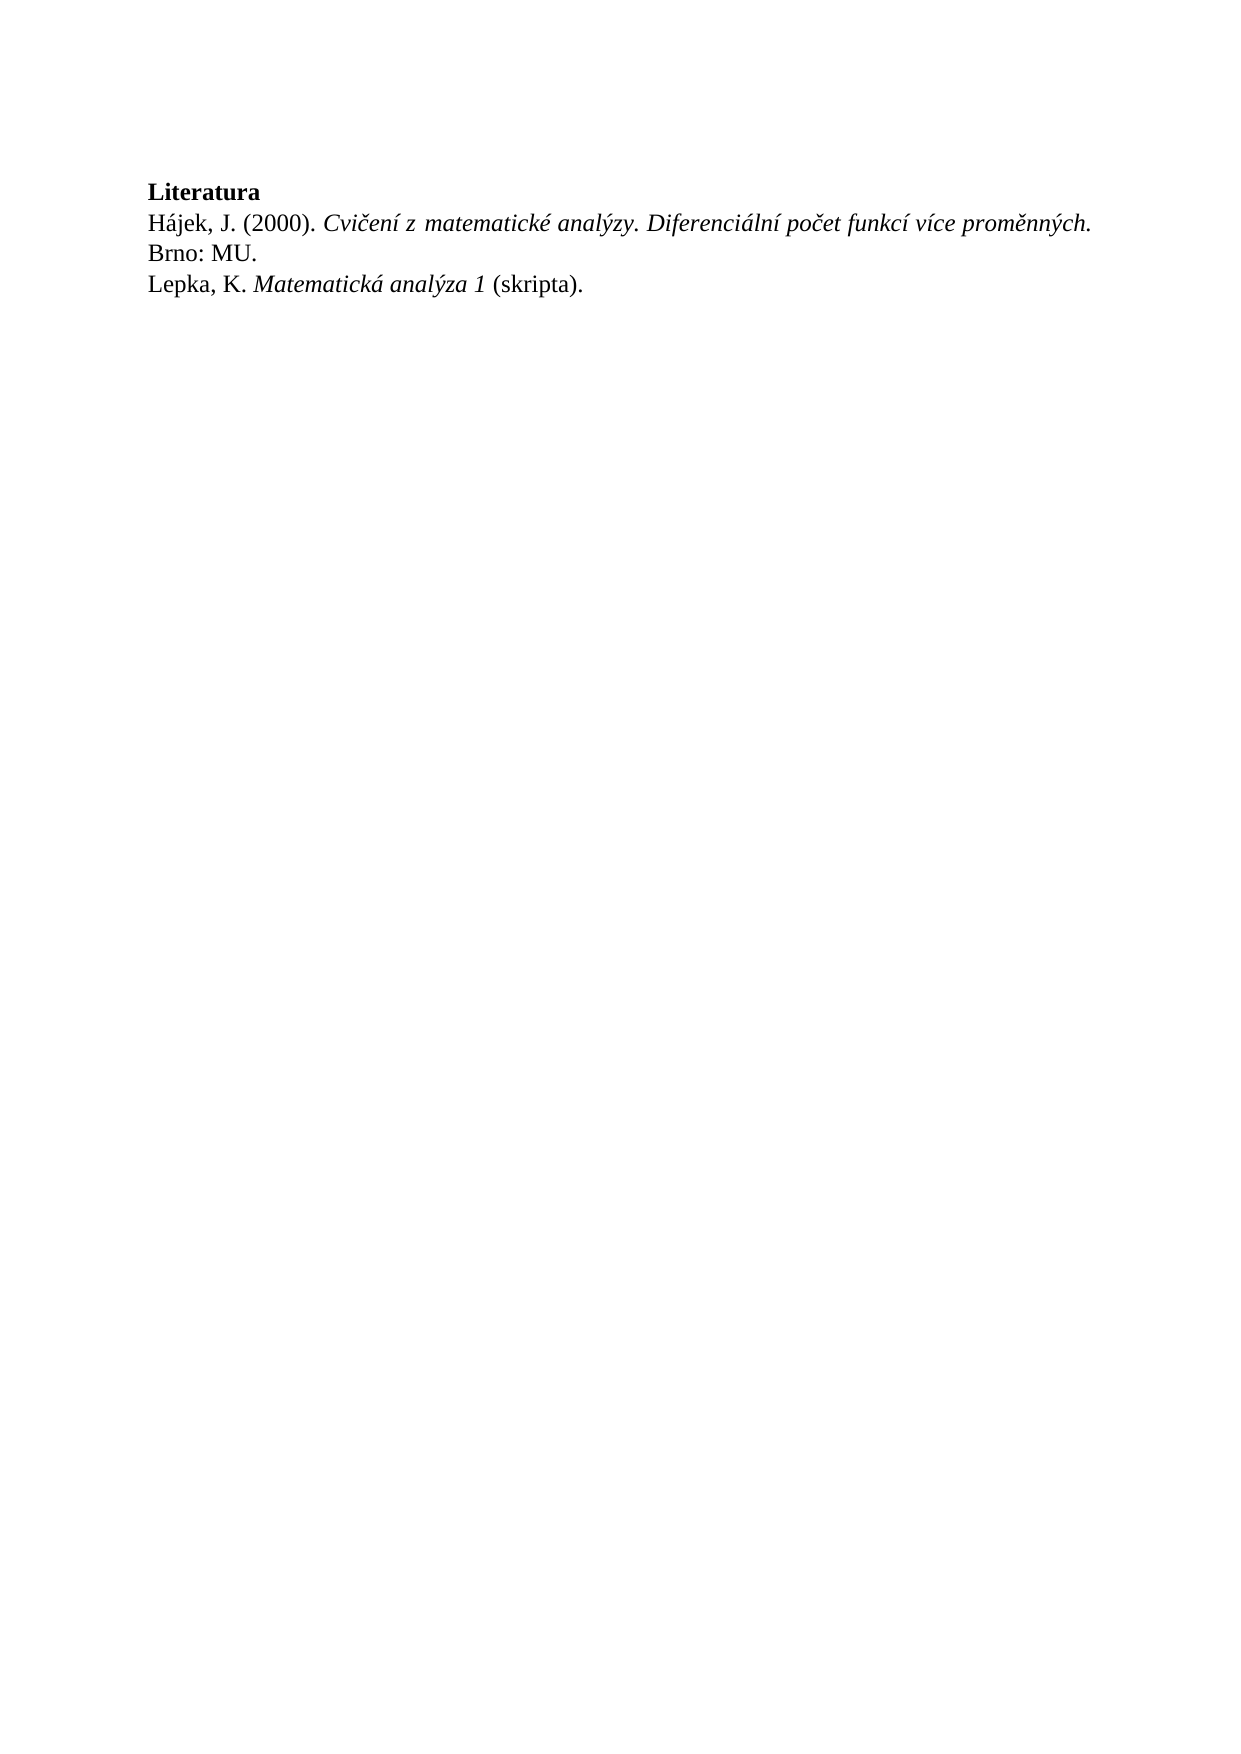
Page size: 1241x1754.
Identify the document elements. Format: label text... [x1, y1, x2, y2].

text Literatura [148, 177, 1093, 206]
text Lepka, K. Matematická analýza 1 (skripta). [148, 269, 1093, 297]
text Hájek, J. (2000). Cvičení z matematické analýzy. Diferenciální počet funkcí více proměnných. Brno: MU. [148, 208, 1093, 267]
